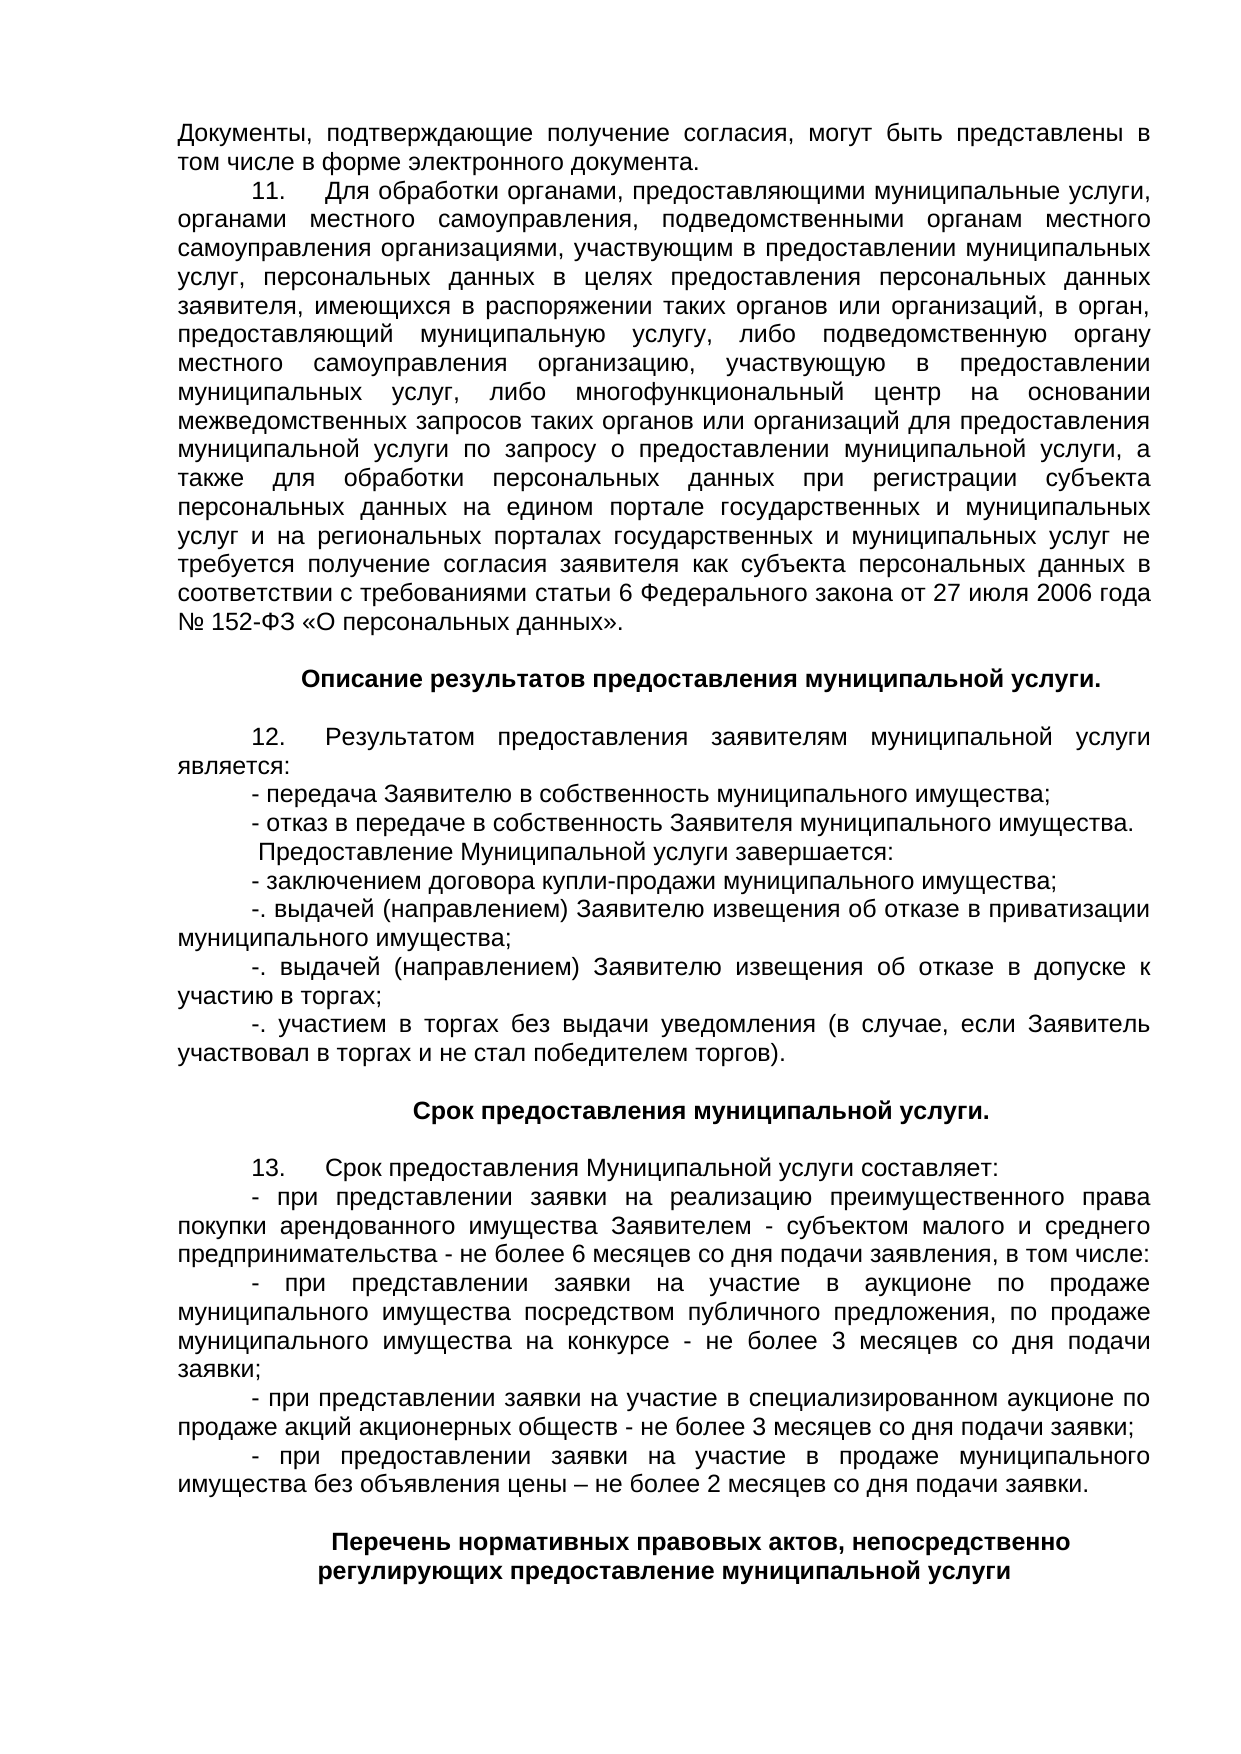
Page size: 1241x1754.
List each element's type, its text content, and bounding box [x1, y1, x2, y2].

list Для обработки органами, предоставляющими муниципальные услуги, органами местного самоуправления, подведомственными органам местного самоуправления организациями, участвующим в предоставлении муниципальных услуг, персональных данных в целях предоставления персональных данных заявителя, имеющихся в распоряжении таких органов или организаций, в орган, предоставляющий муниципальную услугу, либо подведомственную органу местного самоуправления организацию, участвующую в предоставлении муниципальных услуг, либо многофункциональный центр на основании межведомственных запросов таких органов или организаций для предоставления муниципальной услуги по запросу о предоставлении муниципальной услуги, а также для обработки персональных данных при регистрации субъекта персональных данных на едином портале государственных и муниципальных услуг и на региональных порталах государственных и муниципальных услуг не требуется получение согласия заявителя как субъекта персональных данных в соответствии с требованиями статьи 6 Федерального закона от 27 июля 2006 года № 152-ФЗ «О персональных данных». [177, 176, 1152, 636]
list Срок предоставления Муниципальной услуги составляет: [177, 1153, 1152, 1182]
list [177, 118, 1152, 176]
text Перечень нормативных правовых актов, непосредственно регулирующих предоставление муниципальной услуги [177, 1527, 1152, 1584]
text Срок предоставления муниципальной услуги. [177, 1096, 1152, 1124]
text - при представлении заявки на участие в аукционе по продаже муниципального имущества посредством публичного предложения, по продаже муниципального имущества на конкурсе - не более 3 месяцев со дня подачи заявки; [177, 1268, 1152, 1383]
text - передача Заявителю в собственность муниципального имущества; [177, 779, 1152, 808]
text Предоставление Муниципальной услуги завершается: [177, 837, 1152, 866]
text -. выдачей (направлением) Заявителю извещения об отказе в допуске к участию в торгах; [177, 952, 1152, 1009]
text - заключением договора купли-продажи муниципального имущества; [177, 866, 1152, 894]
text - при представлении заявки на участие в специализированном аукционе по продаже акций акционерных обществ - не более 3 месяцев со дня подачи заявки; [177, 1383, 1152, 1441]
text - при предоставлении заявки на участие в продаже муниципального имущества без объявления цены – не более 2 месяцев со дня подачи заявки. [177, 1441, 1152, 1498]
text -. выдачей (направлением) Заявителю извещения об отказе в приватизации муниципального имущества; [177, 894, 1152, 952]
text Описание результатов предоставления муниципальной услуги. [177, 664, 1152, 693]
list Результатом предоставления заявителям муниципальной услуги является: [177, 722, 1152, 779]
text -. участием в торгах без выдачи уведомления (в случае, если Заявитель участвовал в торгах и не стал победителем торгов). [177, 1009, 1152, 1067]
text - отказ в передаче в собственность Заявителя муниципального имущества. [177, 808, 1152, 837]
text - при представлении заявки на реализацию преимущественного права покупки арендованного имущества Заявителем - субъектом малого и среднего предпринимательства - не более 6 месяцев со дня подачи заявления, в том числе: [177, 1182, 1152, 1268]
